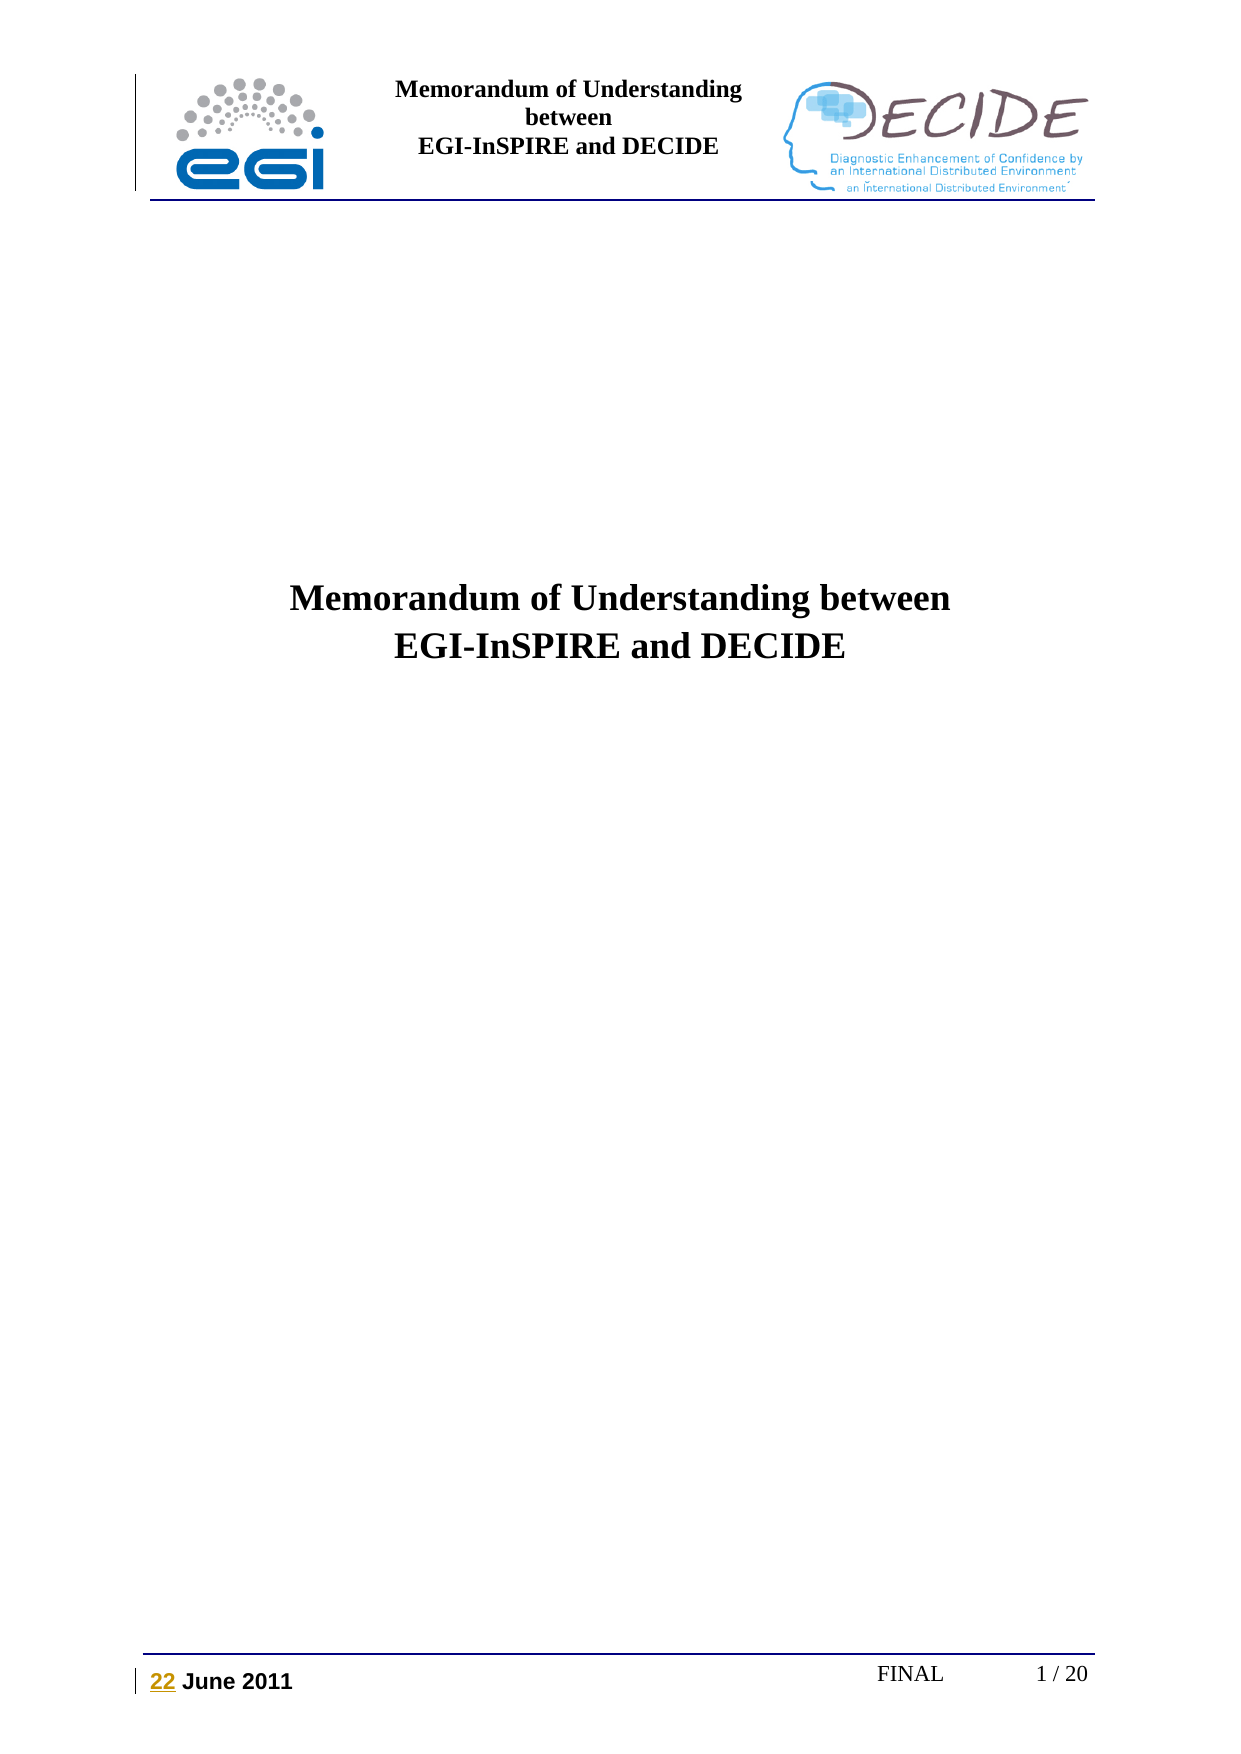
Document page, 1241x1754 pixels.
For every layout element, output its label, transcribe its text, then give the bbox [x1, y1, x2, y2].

text EGI-InSPIRE and DECIDE [150, 623, 1090, 666]
text Memorandum of Understanding between [150, 576, 1090, 619]
picture [175, 77, 325, 191]
picture [776, 78, 1092, 197]
